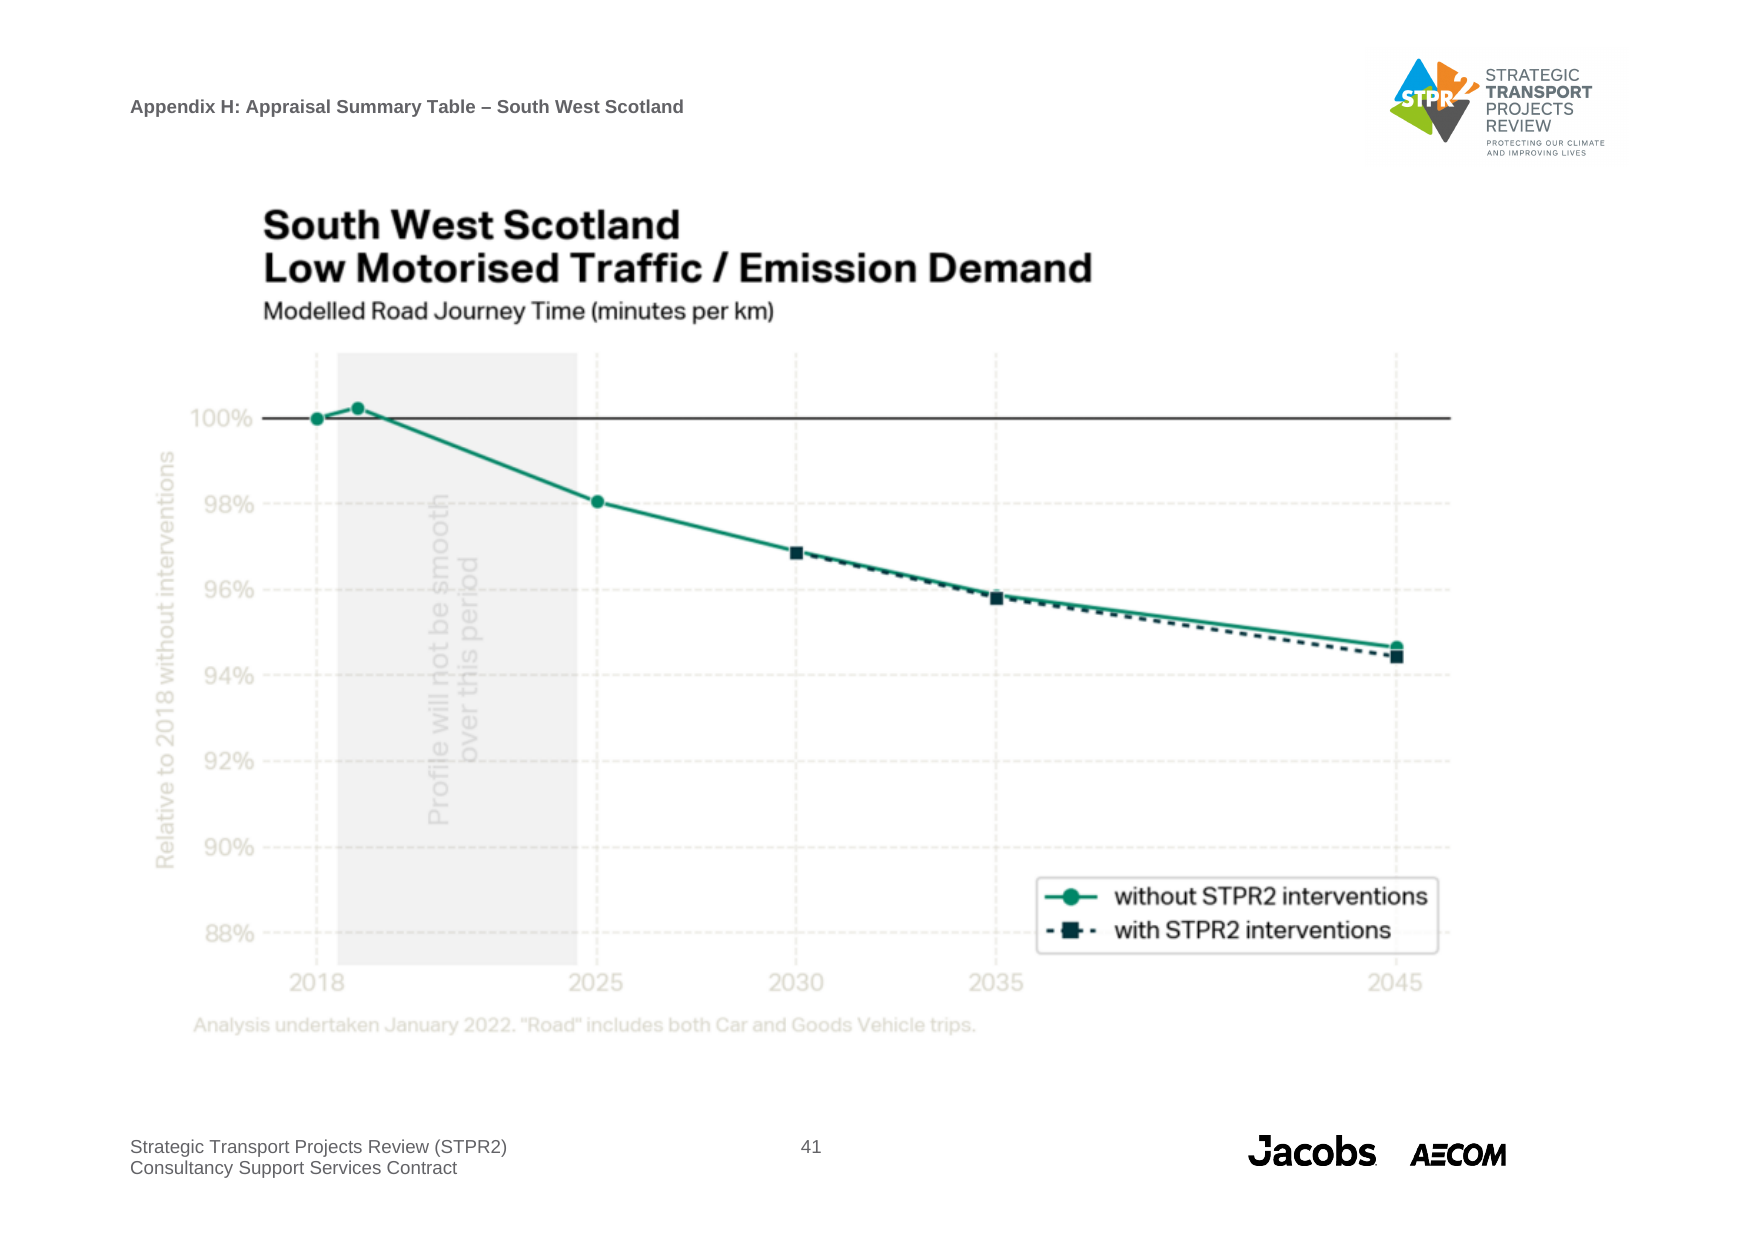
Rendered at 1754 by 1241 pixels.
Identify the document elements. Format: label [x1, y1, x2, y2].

picture [1240, 1135, 1506, 1166]
picture [118, 187, 1577, 1070]
picture [1365, 47, 1629, 167]
